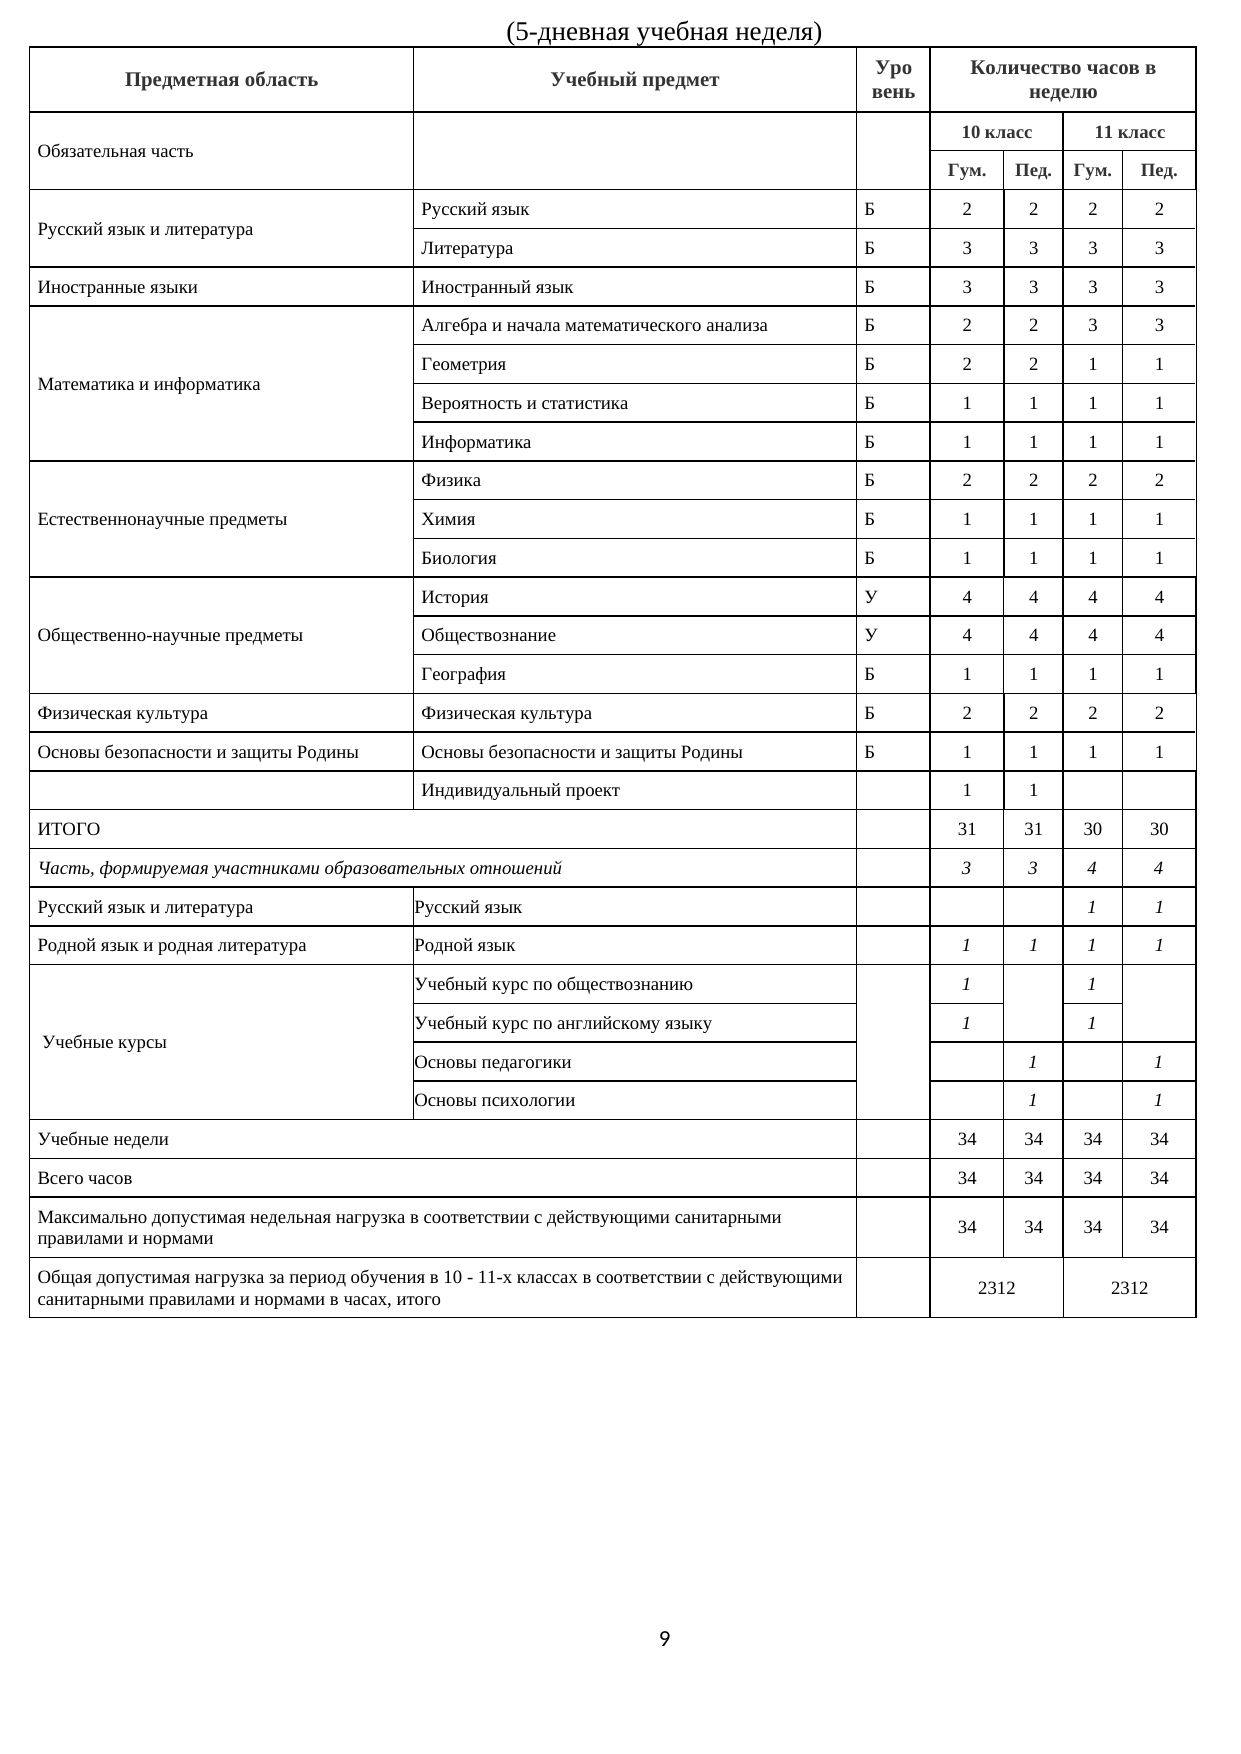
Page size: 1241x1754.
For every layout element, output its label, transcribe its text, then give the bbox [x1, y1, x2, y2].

table_header Уро вень [857, 48, 929, 111]
table_cell Б [857, 539, 929, 576]
table_cell Пед. [1004, 151, 1062, 189]
table_cell 1 [931, 655, 1003, 692]
table_cell 34 [931, 1120, 1003, 1157]
table_cell История [414, 578, 856, 615]
table_cell 30 [1123, 810, 1195, 847]
table_cell Русский язык и литература [30, 190, 413, 266]
table_cell 2 [931, 694, 1003, 731]
table_cell 34 [1123, 1120, 1195, 1157]
table_cell 3 [1004, 849, 1062, 886]
table_cell Информатика [414, 423, 856, 460]
table_cell 2 [1064, 462, 1122, 499]
table_cell 34 [1064, 1120, 1122, 1157]
table_cell 2 [1123, 694, 1196, 731]
table_cell 1 [1064, 733, 1122, 770]
table_cell [931, 1082, 1003, 1119]
table_cell 1 [1123, 927, 1195, 964]
table_cell ИТОГО [30, 810, 856, 847]
table_cell 34 [1004, 1198, 1062, 1257]
table_cell [857, 1198, 929, 1257]
table_cell [414, 113, 856, 189]
table_cell 2 [1005, 694, 1062, 731]
table_cell Б [857, 500, 929, 537]
table_cell Учебные курсы [30, 965, 413, 1119]
table_cell У [857, 578, 929, 615]
table_cell 1 [1123, 344, 1196, 382]
table_cell Родной язык и родная литература [30, 927, 413, 964]
table_cell 31 [931, 810, 1003, 847]
table_cell 34 [931, 1198, 1003, 1257]
table_header Количество часов в неделю [931, 48, 1195, 111]
table_cell 1 [1123, 1082, 1195, 1119]
table_cell Основы безопасности и защиты Родины [414, 733, 856, 770]
table_cell 3 [1064, 307, 1122, 344]
table_cell Б [857, 345, 929, 382]
table_cell 1 [1005, 500, 1062, 537]
table_cell 1 [1123, 1043, 1195, 1080]
table_cell Б [857, 694, 929, 731]
table_cell 3 [931, 268, 1003, 305]
table_cell 3 [1123, 305, 1196, 344]
table_cell 3 [1123, 266, 1196, 305]
table_cell 1 [1064, 965, 1122, 1002]
table_cell 4 [1123, 578, 1195, 615]
table_cell Всего часов [30, 1159, 856, 1196]
table_cell 1 [931, 423, 1003, 460]
table_cell 1 [1064, 539, 1122, 576]
table_cell 1 [1005, 539, 1062, 576]
table_cell Б [857, 307, 929, 344]
table_cell [1064, 1043, 1122, 1080]
table_cell 1 [1064, 500, 1122, 537]
table_cell Б [857, 190, 929, 227]
table_header Предметная область [30, 48, 413, 111]
table_cell [857, 772, 929, 809]
table_cell 2 [931, 345, 1003, 382]
table_cell 4 [1004, 578, 1062, 615]
table_cell Родной язык [414, 927, 856, 964]
table_cell Учебные недели [30, 1120, 856, 1157]
table_cell 34 [1064, 1198, 1122, 1257]
table_cell 2 [1064, 190, 1122, 227]
table_cell 1 [1123, 421, 1196, 460]
table_cell 1 [931, 772, 1003, 809]
table_cell Математика и информатика [30, 307, 413, 460]
table_cell 1 [1064, 384, 1122, 421]
table_cell 2 [1005, 190, 1062, 227]
table_cell Б [857, 733, 929, 770]
table_cell 34 [1123, 1159, 1195, 1196]
table_cell Вероятность и статистика [414, 384, 856, 421]
table_cell Гум. [931, 151, 1003, 189]
table_cell [1123, 965, 1195, 1041]
table_cell Обществознание [414, 617, 856, 654]
table_cell 1 [931, 384, 1003, 421]
table_header Учебный предмет [414, 48, 856, 111]
table_cell 1 [1123, 538, 1196, 576]
table_cell 1 [1005, 772, 1062, 809]
table_cell 1 [1064, 1004, 1122, 1041]
table_cell 34 [1123, 1198, 1195, 1257]
table_cell 3 [1064, 268, 1122, 305]
table_cell 4 [1064, 617, 1122, 654]
table_cell 4 [931, 617, 1003, 654]
table_cell Пед. [1123, 151, 1195, 189]
table_cell 3 [1123, 228, 1196, 266]
table_cell 34 [931, 1159, 1003, 1196]
table_cell 1 [1064, 655, 1122, 692]
table_cell [1064, 772, 1122, 809]
table_cell Иностранный язык [414, 268, 856, 305]
table_cell 1 [1004, 1082, 1062, 1119]
table_cell Индивидуальный проект [414, 772, 856, 809]
table_cell 2 [931, 307, 1003, 344]
table_cell У [857, 617, 929, 654]
table_cell Б [857, 462, 929, 499]
table_cell [931, 1043, 1003, 1080]
table_cell Гум. [1064, 151, 1122, 189]
table_cell Основы педагогики [414, 1043, 856, 1080]
table_cell [857, 965, 929, 1119]
table_cell Максимально допустимая недельная нагрузка в соответствии с действующими санитарными правилами и нормами [30, 1198, 856, 1257]
table_cell Основы психологии [414, 1082, 856, 1119]
table_cell 2 [1005, 345, 1062, 382]
table_cell 1 [1005, 384, 1062, 421]
table_cell Обязательная часть [30, 113, 413, 189]
table_cell 2 [1123, 460, 1196, 499]
table_cell 3 [1064, 229, 1122, 266]
table_cell 4 [1123, 849, 1195, 886]
table_cell Учебный курс по обществознанию [414, 965, 856, 1002]
table_cell Русский язык [414, 888, 856, 925]
table_cell [857, 810, 929, 847]
table_cell 4 [1064, 849, 1122, 886]
table_cell Б [857, 423, 929, 460]
table_cell 4 [1064, 578, 1122, 615]
table_cell 4 [1123, 617, 1195, 654]
table_cell 1 [1005, 423, 1062, 460]
table_cell 1 [1123, 383, 1196, 421]
table_cell 1 [1064, 423, 1122, 460]
table_cell 11 класс [1064, 113, 1195, 150]
table_cell Физика [414, 462, 856, 499]
table_cell Учебный курс по английскому языку [414, 1004, 856, 1041]
text (5-дневная учебная неделя) [177, 15, 1152, 46]
table_cell Основы безопасности и защиты Родины [30, 733, 413, 770]
table_cell 31 [1004, 810, 1062, 847]
table_cell 1 [1004, 655, 1062, 692]
table_cell [1004, 888, 1062, 925]
table_cell 34 [1064, 1159, 1122, 1196]
table_cell Биология [414, 539, 856, 576]
table_cell 1 [1123, 888, 1195, 925]
table_cell Физическая культура [414, 694, 856, 731]
table_cell 3 [931, 229, 1003, 266]
table_cell География [414, 655, 856, 692]
table_cell Б [857, 384, 929, 421]
table_cell 1 [931, 500, 1003, 537]
table_cell 2 [1005, 307, 1062, 344]
table_cell 1 [1123, 499, 1196, 537]
table_cell 3 [1005, 268, 1062, 305]
table_cell 2312 [931, 1258, 1063, 1317]
table_cell 1 [1004, 1043, 1062, 1080]
table_cell Литература [414, 229, 856, 266]
table_cell Русский язык [414, 190, 856, 227]
table_cell Русский язык и литература [30, 888, 413, 925]
table_cell 1 [1123, 655, 1195, 692]
table_cell Б [857, 268, 929, 305]
table_cell 1 [931, 1004, 1003, 1041]
table_cell 1 [1005, 733, 1062, 770]
table_cell 4 [931, 578, 1003, 615]
table_cell [1123, 772, 1195, 809]
table_cell Естественнонаучные предметы [30, 462, 413, 576]
table_cell [1064, 1082, 1122, 1119]
table_cell 3 [1005, 229, 1062, 266]
table_cell Иностранные языки [30, 268, 413, 305]
table_cell Химия [414, 500, 856, 537]
table_cell 34 [1004, 1159, 1062, 1196]
table_cell Часть, формируемая участниками образовательных отношений [30, 849, 856, 886]
table_cell [857, 888, 929, 925]
table_cell Общественно-научные предметы [30, 578, 413, 692]
table_cell 1 [931, 539, 1003, 576]
table_cell 4 [1004, 617, 1062, 654]
table_cell 1 [1004, 927, 1062, 964]
table_cell 1 [1064, 345, 1122, 382]
table_cell 2 [1005, 462, 1062, 499]
table_cell [857, 849, 929, 886]
table_cell [857, 1159, 929, 1196]
table_cell Геометрия [414, 345, 856, 382]
table_cell Физическая культура [30, 694, 413, 731]
table_cell [857, 113, 929, 189]
table_cell 3 [931, 849, 1003, 886]
table_cell 10 класс [931, 113, 1062, 150]
table_cell [30, 772, 413, 809]
table_cell [1004, 965, 1062, 1041]
table_cell 1 [1064, 927, 1122, 964]
table_cell Алгебра и начала математического анализа [414, 307, 856, 344]
table_cell 2 [931, 190, 1003, 227]
table_cell 1 [931, 733, 1003, 770]
table_cell Б [857, 229, 929, 266]
table_cell 2 [931, 462, 1003, 499]
table_cell 2312 [1064, 1258, 1195, 1317]
table_cell 30 [1064, 810, 1122, 847]
table_cell [857, 927, 929, 964]
table_cell 1 [1064, 888, 1122, 925]
table_cell [857, 1258, 929, 1317]
table_cell 2 [1123, 190, 1196, 227]
table_cell Б [857, 655, 929, 692]
table_cell 1 [931, 965, 1003, 1002]
table_cell 2 [1064, 694, 1122, 731]
table_cell [857, 1120, 929, 1157]
table_cell [931, 888, 1003, 925]
table_cell 1 [1123, 731, 1196, 770]
table_cell 1 [931, 927, 1003, 964]
table_cell 34 [1004, 1120, 1062, 1157]
table_cell Общая допустимая нагрузка за период обучения в 10 - 11-х классах в соответствии с действующими санитарными правилами и нормами в часах, итого [30, 1258, 856, 1317]
